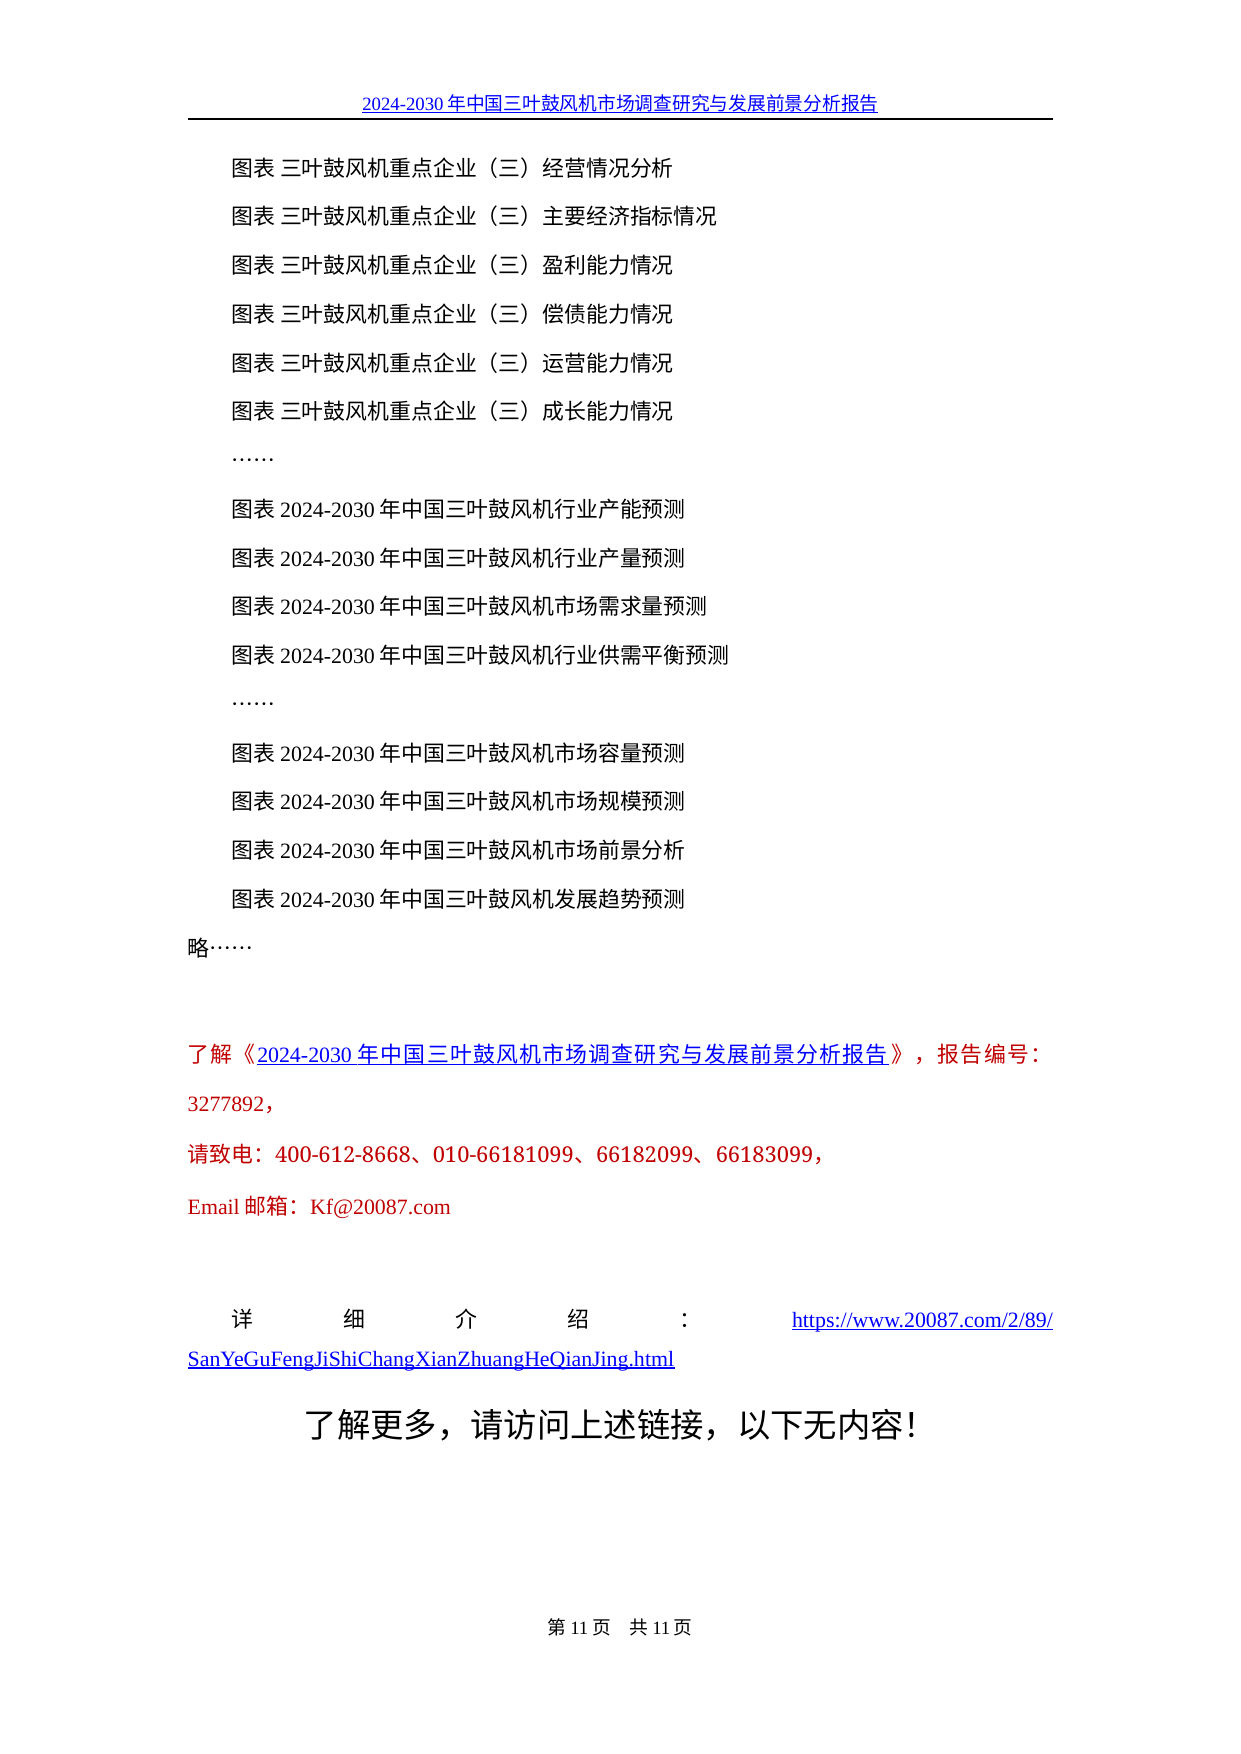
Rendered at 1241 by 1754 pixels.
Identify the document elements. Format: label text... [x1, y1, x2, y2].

text 了解《2024-2030年中国三叶鼓风机市场调查研究与发展前景分析报告》，报告编号：3277892， [187, 1037, 1053, 1118]
title 了解更多，请访问上述链接，以下无内容！ [187, 1390, 1053, 1455]
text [187, 150, 1053, 963]
text 请致电：400-612-8668、010-66181099、66182099、66183099， [187, 1137, 1053, 1169]
text Email邮箱：Kf@20087.com [187, 1188, 1053, 1221]
text 详细介绍：https://www.20087.com/2/89/SanYeGuFengJiShiChangXianZhuangHeQianJing.html [187, 1301, 1053, 1374]
